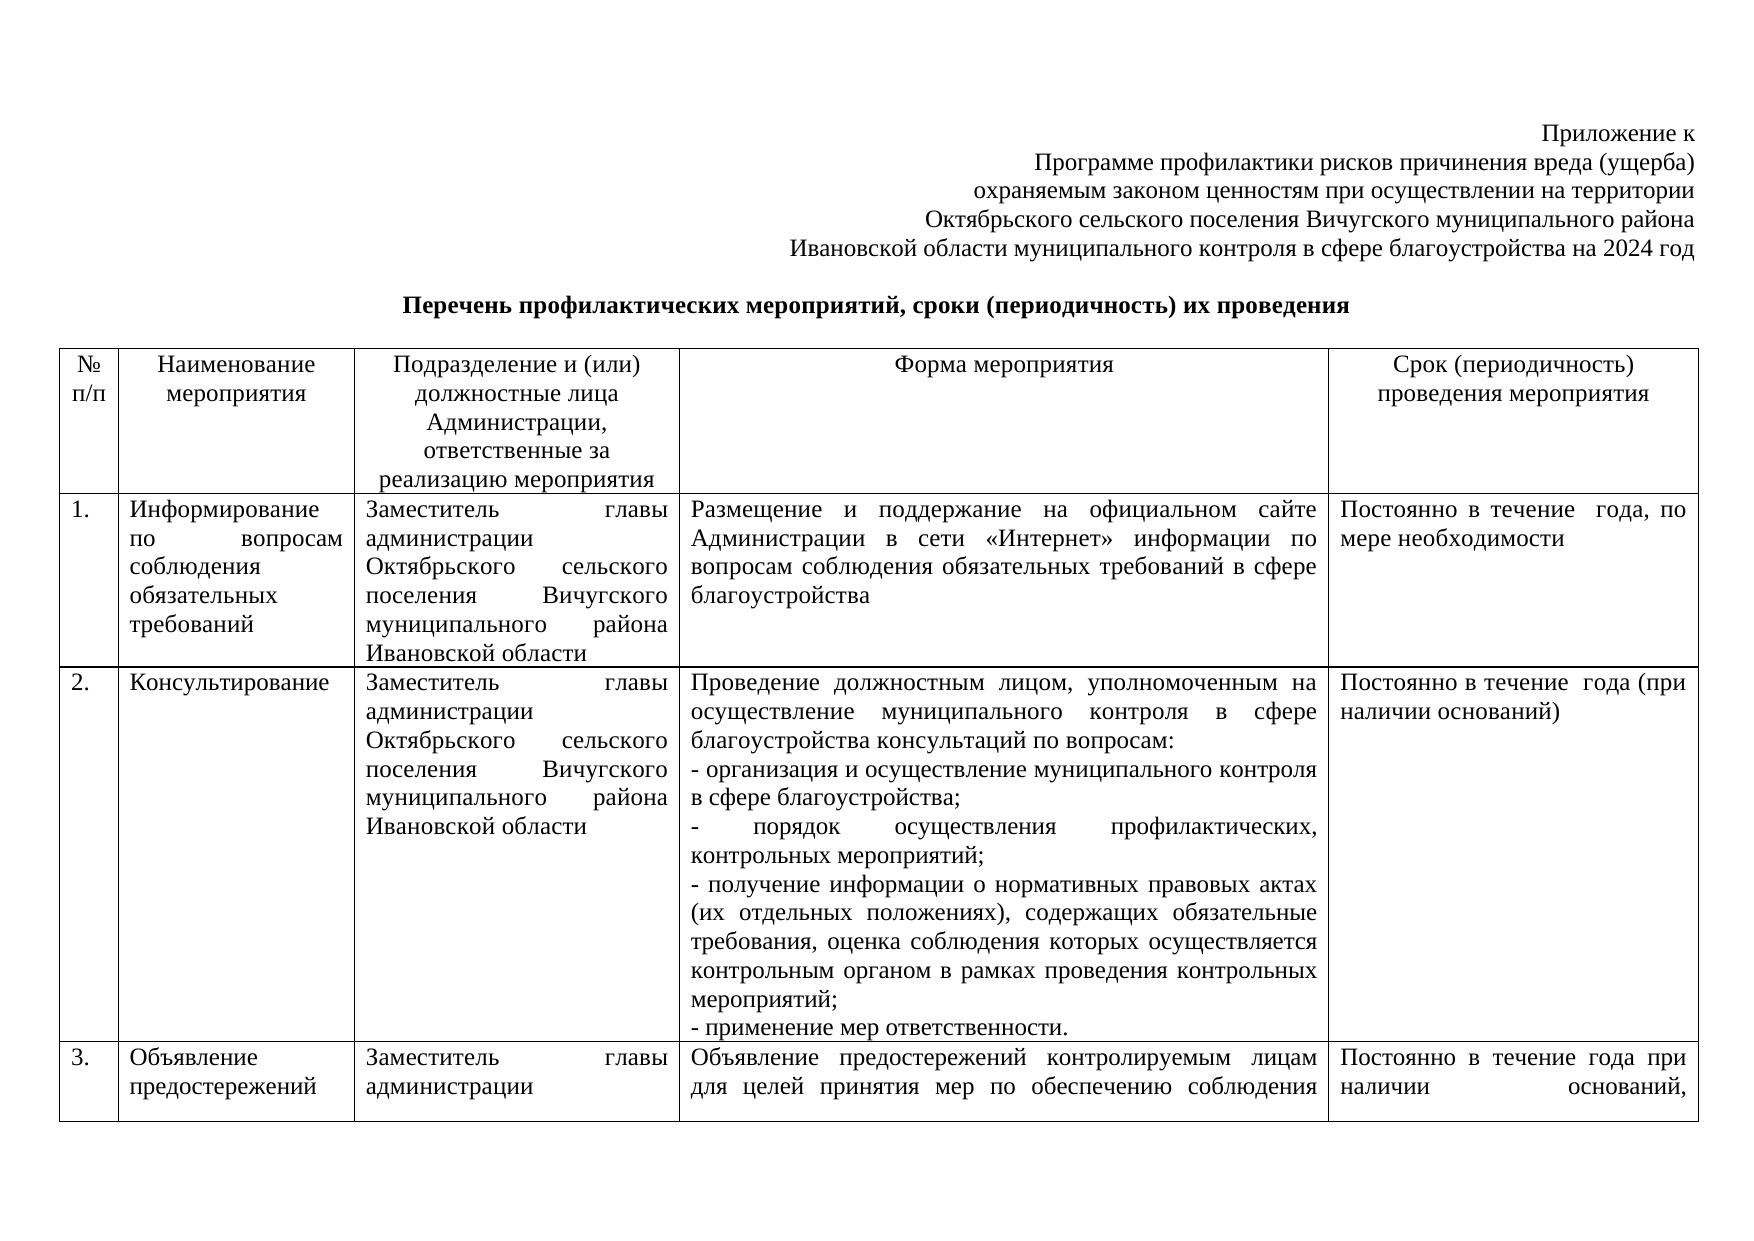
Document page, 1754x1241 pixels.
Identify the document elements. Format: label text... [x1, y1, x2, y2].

text Приложение к [59, 118, 1695, 147]
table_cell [680, 1042, 1328, 1121]
table_header Форма мероприятия [680, 349, 1328, 493]
table_cell Постоянно в течение года (при наличии оснований) [1329, 668, 1698, 1041]
table_cell Проведение должностным лицом, уполномоченным на осуществление муниципального контроля в сфере благоустройства консультаций по вопросам: - организация и осуществление муниципального контроля в сфере благоустройства; - порядок осуществления профилактических, контрольных мероприятий; - получение информации о нормативных правовых актах (их отдельных положениях), содержащих обязательные требования, оценка соблюдения которых осуществляется контрольным органом в рамках проведения контрольных мероприятий; - применение мер ответственности. [680, 668, 1328, 1041]
text Ивановской области муниципального контроля в сфере благоустройства на 2024 год [59, 233, 1695, 262]
table_cell 2. [60, 668, 118, 1041]
text Программе профилактики рисков причинения вреда (ущерба) [59, 147, 1695, 176]
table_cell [119, 1042, 354, 1121]
table_header Подразделение и (или) должностные лица Администрации, ответственные за реализацию мероприятия [355, 349, 679, 493]
table_cell Информирование по вопросам соблюдения обязательных требований [119, 494, 354, 666]
table_cell Размещение и поддержание на официальном сайте Администрации в сети «Интернет» информации по вопросам соблюдения обязательных требований в сфере благоустройства [680, 494, 1328, 666]
table_cell Заместитель главы администрации Октябрьского сельского поселения Вичугского муниципального района Ивановской области [355, 494, 679, 666]
table_cell 1. [60, 494, 118, 666]
table_header Срок (периодичность) проведения мероприятия [1329, 349, 1698, 493]
table_cell Заместитель главы администрации Октябрьского сельского поселения Вичугского муниципального района Ивановской области [355, 668, 679, 1041]
text охраняемым законом ценностям при осуществлении на территории [59, 176, 1695, 204]
table_cell Постоянно в течение года, по мере необходимости [1329, 494, 1698, 666]
text Октябрьского сельского поселения Вичугского муниципального района [59, 204, 1695, 233]
table_cell 3. [60, 1042, 118, 1121]
text Перечень профилактических мероприятий, сроки (периодичность) их проведения [59, 291, 1695, 319]
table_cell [355, 1042, 679, 1121]
table_cell Консультирование [119, 668, 354, 1041]
table_header № п/п [60, 349, 118, 493]
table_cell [1329, 1042, 1698, 1121]
table_header Наименование мероприятия [119, 349, 354, 493]
